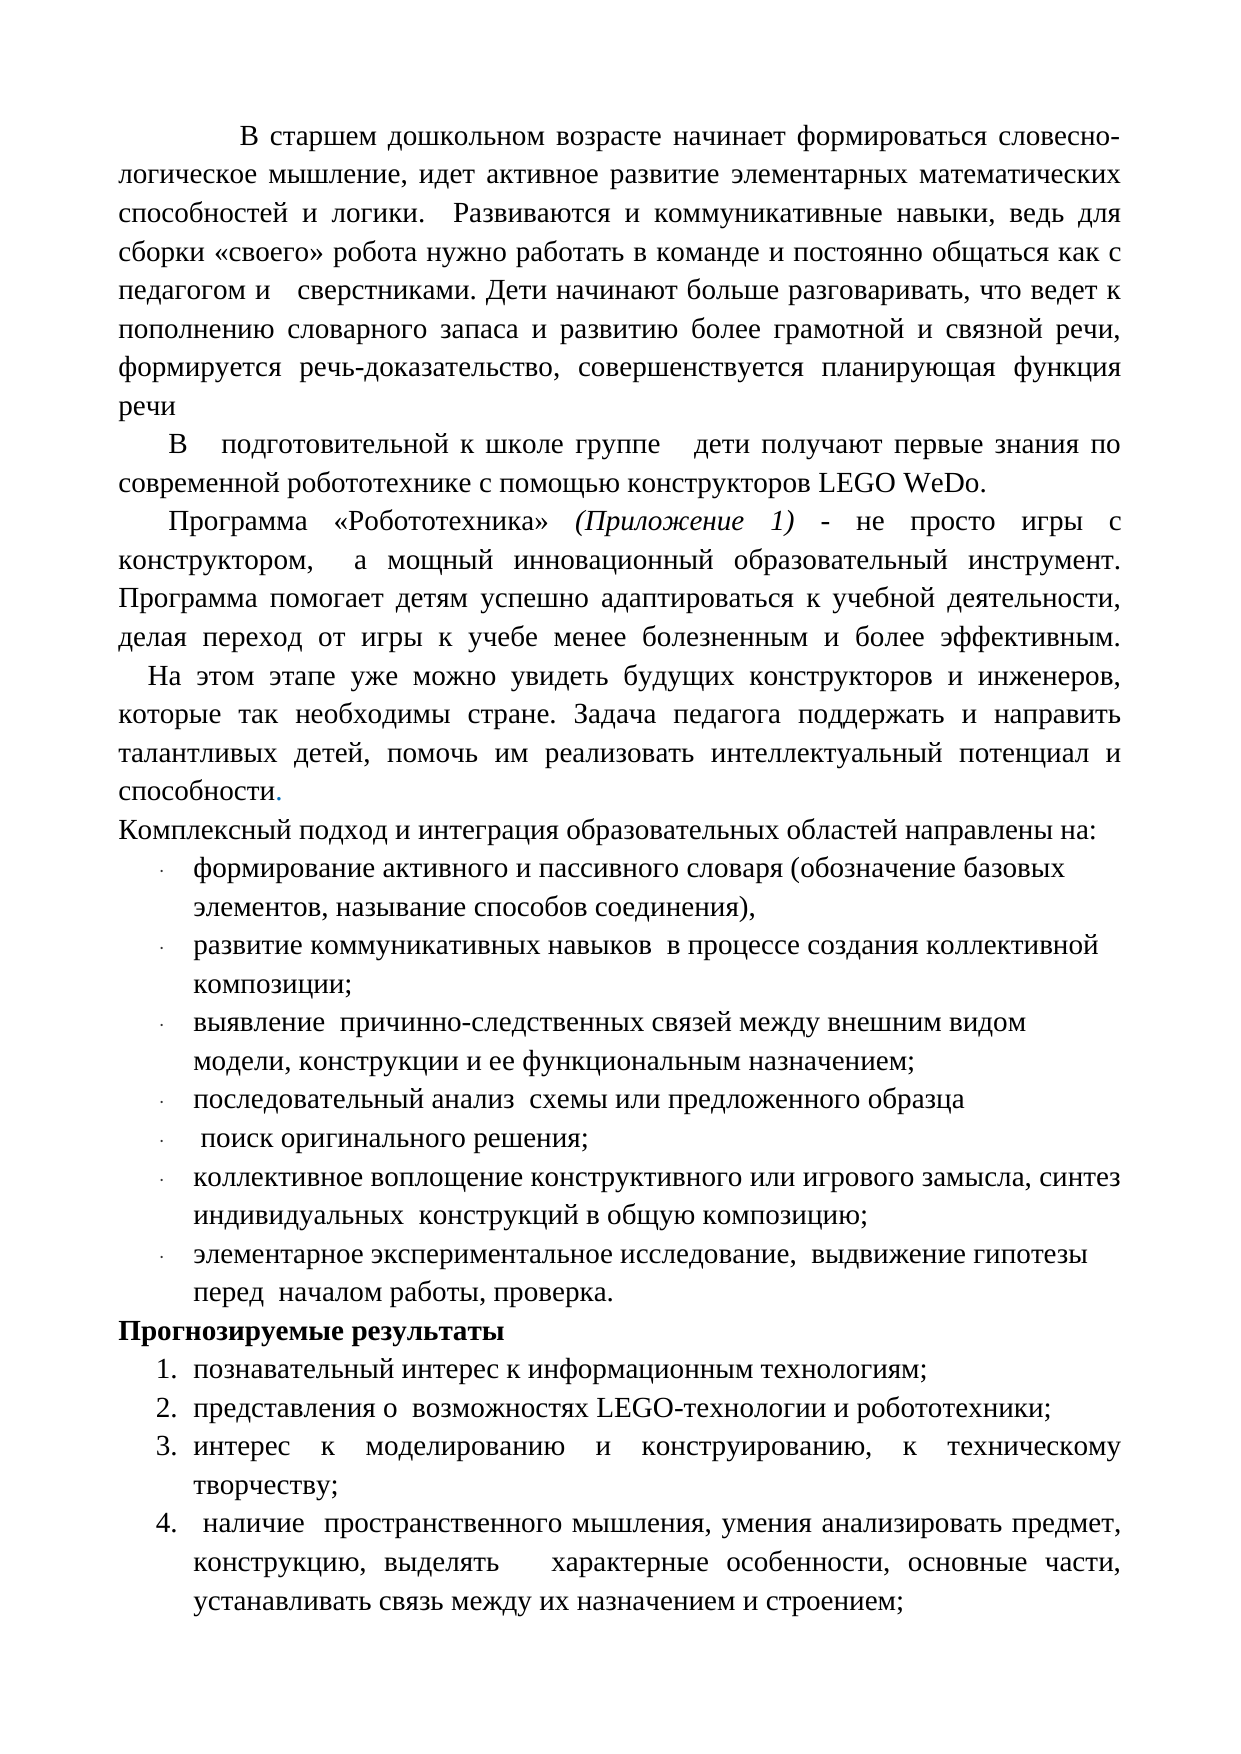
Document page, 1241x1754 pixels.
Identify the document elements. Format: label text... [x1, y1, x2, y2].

text В подготовительной к школе группе дети получают первые знания по современной робототехнике с помощью конструкторов LEGO WeDo. [118, 426, 1122, 498]
list выявление причинно-следственных связей между внешним видом модели, конструкции и ее функциональным назначением; [156, 1004, 1122, 1077]
list формирование активного и пассивного словаря (обозначение базовых элементов, называние способов соединения), [156, 850, 1122, 922]
list элементарное экспериментальное исследование, выдвижение гипотезы перед началом работы, проверка. [156, 1236, 1122, 1308]
list развитие коммуникативных навыков в процессе создания коллективной композиции; [156, 927, 1122, 999]
list поиск оригинального решения; [156, 1120, 1122, 1154]
list наличие пространственного мышления, умения анализировать предмет, конструкцию, выделять характерные особенности, основные части, устанавливать связь между их назначением и строением; [156, 1506, 1122, 1616]
list представления о возможностях LEGO-технологии и робототехники; [156, 1390, 1122, 1423]
text Программа «Робототехника» (Приложение 1) - не просто игры с конструктором, а мощный инновационный образовательный инструмент. Программа помогает детям успешно адаптироваться к учебной деятельности, делая переход от игры к учебе менее болезненным и более эффективным. На этом этапе уже можно увидеть будущих конструкторов и инженеров, которые так необходимы стране. Задача педагога поддержать и направить талантливых детей, помочь им реализовать интеллектуальный потенциал и способности. Комплексный подход и интеграция образовательных областей направлены на: [118, 503, 1122, 845]
list познавательный интерес к информационным технологиям; [156, 1351, 1122, 1385]
list последовательный анализ схемы или предложенного образца [156, 1082, 1122, 1115]
list интерес к моделированию и конструированию, к техническому творчеству; [156, 1428, 1122, 1501]
list коллективное воплощение конструктивного или игрового замысла, синтез индивидуальных конструкций в общую композицию; [156, 1159, 1122, 1231]
text В старшем дошкольном возрасте начинает формироваться словесно-логическое мышление, идет активное развитие элементарных математических способностей и логики. Развиваются и коммуникативные навыки, ведь для сборки «своего» робота нужно работать в команде и постоянно общаться как с педагогом и сверстниками. Дети начинают больше разговаривать, что ведет к пополнению словарного запаса и развитию более грамотной и связной речи, формируется речь-доказательство, совершенствуется планирующая функция речи [118, 118, 1122, 421]
text Прогнозируемые результаты [118, 1313, 1122, 1346]
